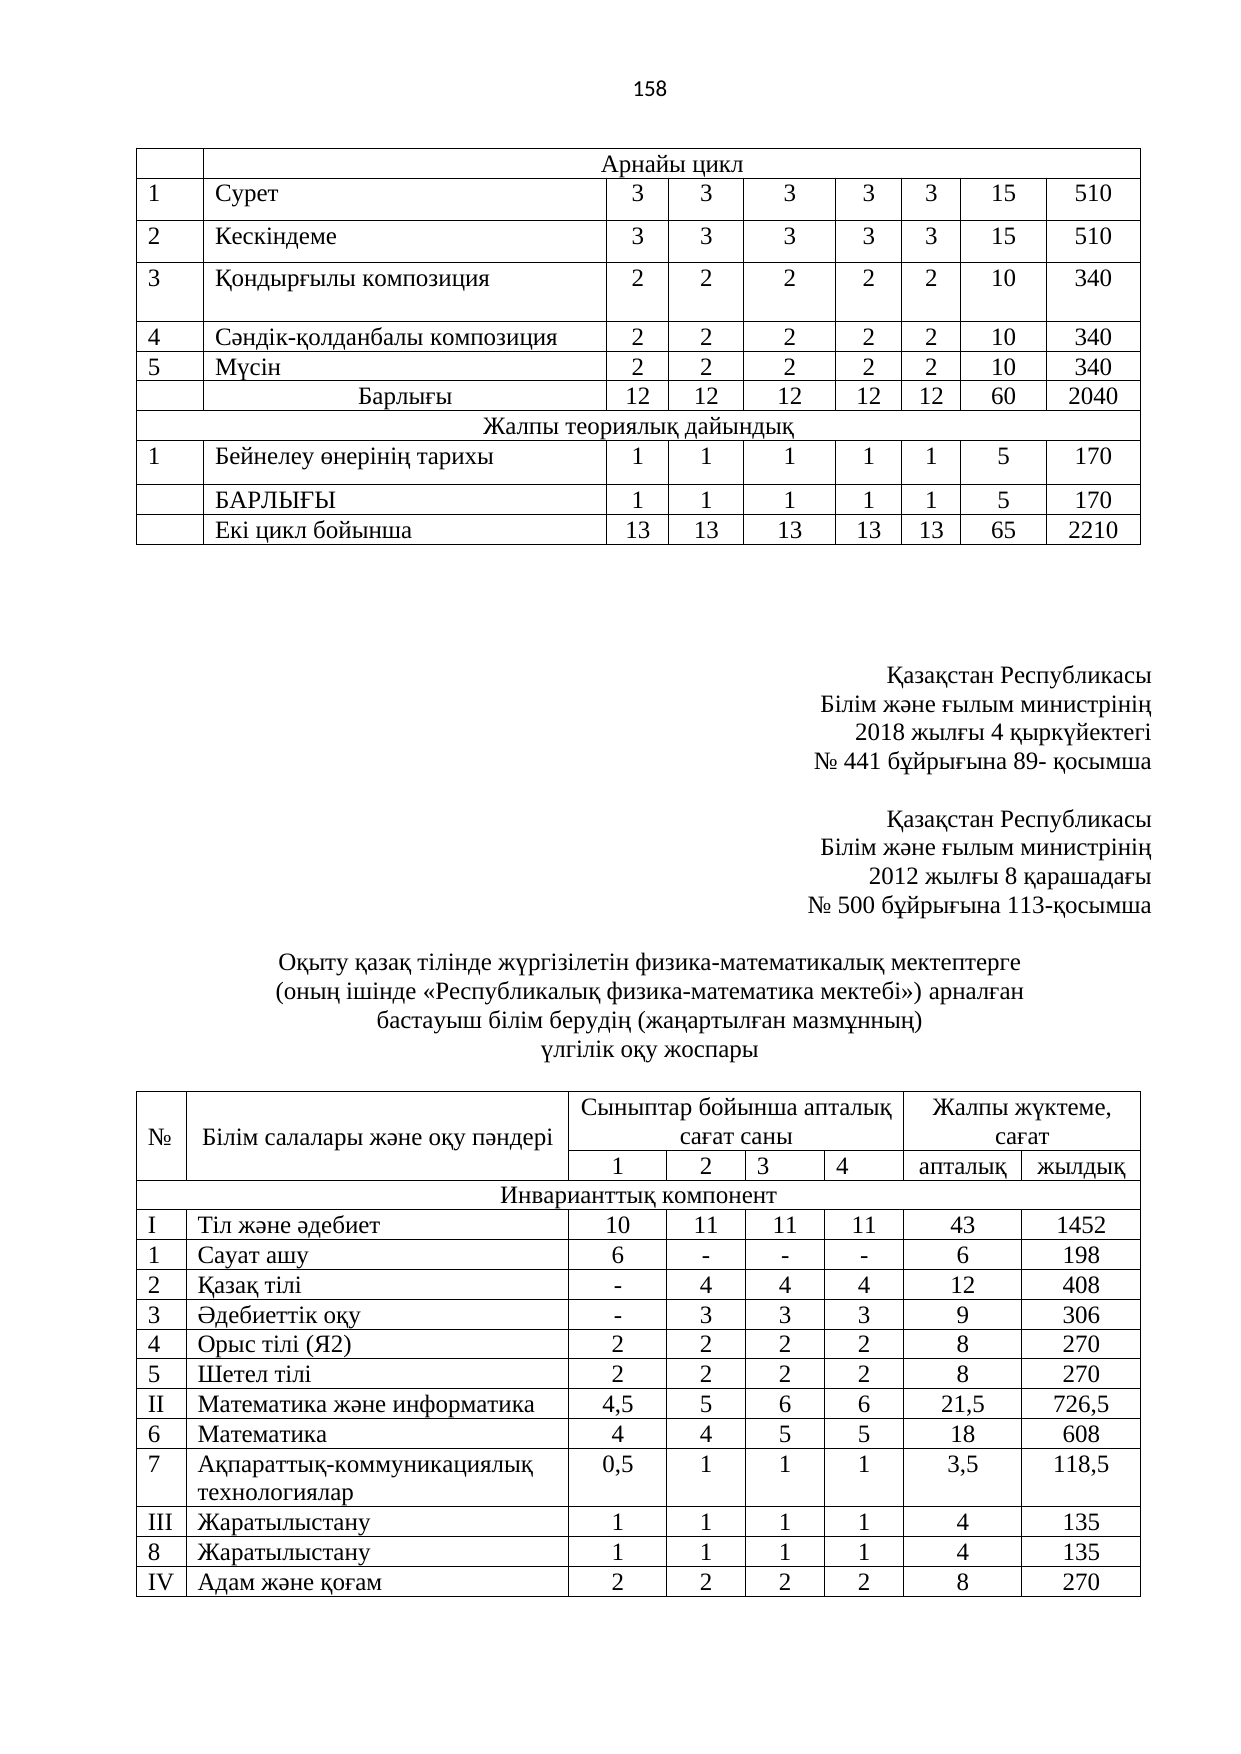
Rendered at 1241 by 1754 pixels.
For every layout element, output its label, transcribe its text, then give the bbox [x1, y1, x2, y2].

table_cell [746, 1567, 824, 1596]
text Оқыту қазақ тілінде жүргізілетін физика-математикалық мектептерге [148, 947, 1152, 976]
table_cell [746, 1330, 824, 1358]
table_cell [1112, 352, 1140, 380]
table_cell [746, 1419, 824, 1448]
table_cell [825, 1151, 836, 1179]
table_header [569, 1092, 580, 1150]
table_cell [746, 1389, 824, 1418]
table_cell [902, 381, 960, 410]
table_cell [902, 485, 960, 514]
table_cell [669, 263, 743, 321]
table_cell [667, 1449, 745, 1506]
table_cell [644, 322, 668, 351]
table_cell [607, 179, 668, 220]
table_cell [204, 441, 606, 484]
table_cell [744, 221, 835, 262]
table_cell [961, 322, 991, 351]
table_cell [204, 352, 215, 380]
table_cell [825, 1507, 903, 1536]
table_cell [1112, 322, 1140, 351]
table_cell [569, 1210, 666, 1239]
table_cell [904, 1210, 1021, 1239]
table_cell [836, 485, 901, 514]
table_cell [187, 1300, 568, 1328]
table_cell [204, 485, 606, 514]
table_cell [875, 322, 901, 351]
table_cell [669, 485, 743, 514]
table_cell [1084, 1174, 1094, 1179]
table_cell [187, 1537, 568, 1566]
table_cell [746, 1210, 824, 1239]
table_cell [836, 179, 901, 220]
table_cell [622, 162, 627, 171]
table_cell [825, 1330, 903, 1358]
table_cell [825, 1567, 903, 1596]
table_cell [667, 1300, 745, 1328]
text Білім және ғылым министрінің [148, 689, 1152, 717]
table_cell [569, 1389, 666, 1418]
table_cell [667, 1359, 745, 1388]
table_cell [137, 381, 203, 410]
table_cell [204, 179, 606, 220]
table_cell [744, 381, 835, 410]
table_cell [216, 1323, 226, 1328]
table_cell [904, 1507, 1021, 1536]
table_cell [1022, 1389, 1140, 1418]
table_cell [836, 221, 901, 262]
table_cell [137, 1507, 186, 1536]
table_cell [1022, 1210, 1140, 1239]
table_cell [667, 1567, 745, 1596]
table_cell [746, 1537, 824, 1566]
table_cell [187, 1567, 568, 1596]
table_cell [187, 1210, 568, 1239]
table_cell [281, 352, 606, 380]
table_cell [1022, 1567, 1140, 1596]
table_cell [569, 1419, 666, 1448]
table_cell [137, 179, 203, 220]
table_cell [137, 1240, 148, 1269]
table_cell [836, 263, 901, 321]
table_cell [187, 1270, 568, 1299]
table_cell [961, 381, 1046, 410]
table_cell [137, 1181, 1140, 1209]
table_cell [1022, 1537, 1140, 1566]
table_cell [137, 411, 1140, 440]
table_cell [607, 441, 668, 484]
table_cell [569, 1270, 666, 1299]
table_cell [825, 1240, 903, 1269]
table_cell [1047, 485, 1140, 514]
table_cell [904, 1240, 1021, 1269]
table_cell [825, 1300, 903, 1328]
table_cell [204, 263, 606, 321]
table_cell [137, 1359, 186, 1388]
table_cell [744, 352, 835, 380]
text (оның ішінде «Республикалық физика-математика мектебі») арналған [148, 976, 1152, 1005]
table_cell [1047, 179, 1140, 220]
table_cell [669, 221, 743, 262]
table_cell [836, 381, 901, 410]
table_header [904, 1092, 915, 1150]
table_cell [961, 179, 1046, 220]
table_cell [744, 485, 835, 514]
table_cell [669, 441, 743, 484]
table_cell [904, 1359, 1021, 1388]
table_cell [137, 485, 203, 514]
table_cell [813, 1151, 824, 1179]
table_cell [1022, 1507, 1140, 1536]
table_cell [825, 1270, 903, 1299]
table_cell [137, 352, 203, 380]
text 2018 жылғы 4 қыркүйектегі [148, 717, 1152, 746]
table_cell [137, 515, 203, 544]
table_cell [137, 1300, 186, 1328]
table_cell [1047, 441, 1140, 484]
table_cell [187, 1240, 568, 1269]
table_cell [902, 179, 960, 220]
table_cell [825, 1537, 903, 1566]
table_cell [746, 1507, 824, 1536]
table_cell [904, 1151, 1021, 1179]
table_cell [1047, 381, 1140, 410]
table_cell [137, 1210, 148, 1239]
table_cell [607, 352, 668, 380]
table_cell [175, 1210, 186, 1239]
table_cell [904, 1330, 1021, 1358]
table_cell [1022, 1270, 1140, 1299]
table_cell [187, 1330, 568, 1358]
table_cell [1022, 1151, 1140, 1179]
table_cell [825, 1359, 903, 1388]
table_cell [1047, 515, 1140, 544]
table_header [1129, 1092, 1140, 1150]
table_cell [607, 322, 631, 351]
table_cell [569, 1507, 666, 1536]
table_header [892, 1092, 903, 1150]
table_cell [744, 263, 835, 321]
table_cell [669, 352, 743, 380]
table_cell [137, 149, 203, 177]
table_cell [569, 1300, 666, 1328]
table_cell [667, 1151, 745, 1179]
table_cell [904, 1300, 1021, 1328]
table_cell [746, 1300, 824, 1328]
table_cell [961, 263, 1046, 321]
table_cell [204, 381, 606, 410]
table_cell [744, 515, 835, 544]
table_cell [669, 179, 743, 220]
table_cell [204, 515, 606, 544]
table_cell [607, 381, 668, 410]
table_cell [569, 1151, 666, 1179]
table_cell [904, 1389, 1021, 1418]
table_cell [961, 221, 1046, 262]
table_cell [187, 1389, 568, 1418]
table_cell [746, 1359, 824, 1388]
text № 500 бұйрығына 113-қосымша [148, 890, 1152, 919]
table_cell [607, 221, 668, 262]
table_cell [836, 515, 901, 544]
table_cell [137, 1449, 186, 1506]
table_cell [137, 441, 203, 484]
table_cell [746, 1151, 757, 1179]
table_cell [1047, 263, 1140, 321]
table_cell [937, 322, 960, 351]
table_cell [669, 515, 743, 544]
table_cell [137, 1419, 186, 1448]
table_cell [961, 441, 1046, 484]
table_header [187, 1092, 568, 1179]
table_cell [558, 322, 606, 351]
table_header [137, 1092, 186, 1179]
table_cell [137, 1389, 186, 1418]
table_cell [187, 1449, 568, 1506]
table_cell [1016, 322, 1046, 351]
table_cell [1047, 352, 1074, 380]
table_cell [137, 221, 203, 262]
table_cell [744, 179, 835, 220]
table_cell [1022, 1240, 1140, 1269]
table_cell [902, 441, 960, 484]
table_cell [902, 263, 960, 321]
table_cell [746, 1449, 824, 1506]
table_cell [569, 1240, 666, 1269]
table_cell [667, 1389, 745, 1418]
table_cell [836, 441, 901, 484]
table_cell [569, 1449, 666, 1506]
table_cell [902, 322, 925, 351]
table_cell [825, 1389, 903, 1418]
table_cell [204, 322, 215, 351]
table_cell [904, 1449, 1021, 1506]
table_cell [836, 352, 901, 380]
text 2012 жылғы 8 қарашадағы [148, 861, 1152, 890]
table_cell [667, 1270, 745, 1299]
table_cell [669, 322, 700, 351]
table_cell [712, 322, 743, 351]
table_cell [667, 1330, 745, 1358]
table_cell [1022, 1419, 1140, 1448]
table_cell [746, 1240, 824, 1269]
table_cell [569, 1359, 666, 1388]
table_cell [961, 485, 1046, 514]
text үлгілік оқу жоспары [148, 1034, 1152, 1062]
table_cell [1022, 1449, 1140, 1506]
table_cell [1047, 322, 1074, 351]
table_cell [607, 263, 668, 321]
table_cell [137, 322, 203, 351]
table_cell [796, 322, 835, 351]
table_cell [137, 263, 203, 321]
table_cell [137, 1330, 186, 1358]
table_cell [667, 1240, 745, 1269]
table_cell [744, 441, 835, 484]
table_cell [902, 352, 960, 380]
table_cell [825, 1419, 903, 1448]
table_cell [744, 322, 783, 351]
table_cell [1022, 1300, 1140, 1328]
text Қазақстан Республикасы [148, 660, 1152, 689]
text бастауыш білім берудің (жаңартылған мазмұнның) [148, 1005, 1152, 1034]
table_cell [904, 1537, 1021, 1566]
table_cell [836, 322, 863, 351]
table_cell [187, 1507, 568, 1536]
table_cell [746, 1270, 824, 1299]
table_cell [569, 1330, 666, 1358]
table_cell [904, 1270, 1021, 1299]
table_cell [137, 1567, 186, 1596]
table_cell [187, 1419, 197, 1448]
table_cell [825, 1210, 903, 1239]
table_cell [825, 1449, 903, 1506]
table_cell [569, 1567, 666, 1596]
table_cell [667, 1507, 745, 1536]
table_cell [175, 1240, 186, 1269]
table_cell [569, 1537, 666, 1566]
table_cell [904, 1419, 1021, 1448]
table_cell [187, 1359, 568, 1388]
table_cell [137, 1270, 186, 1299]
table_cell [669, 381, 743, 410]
text № 441 бұйрығына 89- қосымша [148, 746, 1152, 775]
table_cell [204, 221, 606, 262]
text Білім және ғылым министрінің [148, 832, 1152, 861]
text Қазақстан Республикасы [148, 804, 1152, 832]
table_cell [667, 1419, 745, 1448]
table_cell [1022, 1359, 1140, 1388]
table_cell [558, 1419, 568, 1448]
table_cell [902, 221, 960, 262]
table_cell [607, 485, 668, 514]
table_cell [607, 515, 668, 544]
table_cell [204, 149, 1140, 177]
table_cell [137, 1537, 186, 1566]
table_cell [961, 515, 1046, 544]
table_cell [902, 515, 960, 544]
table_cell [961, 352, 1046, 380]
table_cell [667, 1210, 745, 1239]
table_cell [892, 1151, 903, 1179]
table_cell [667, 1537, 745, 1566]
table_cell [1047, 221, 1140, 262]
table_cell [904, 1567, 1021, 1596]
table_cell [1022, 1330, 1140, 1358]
